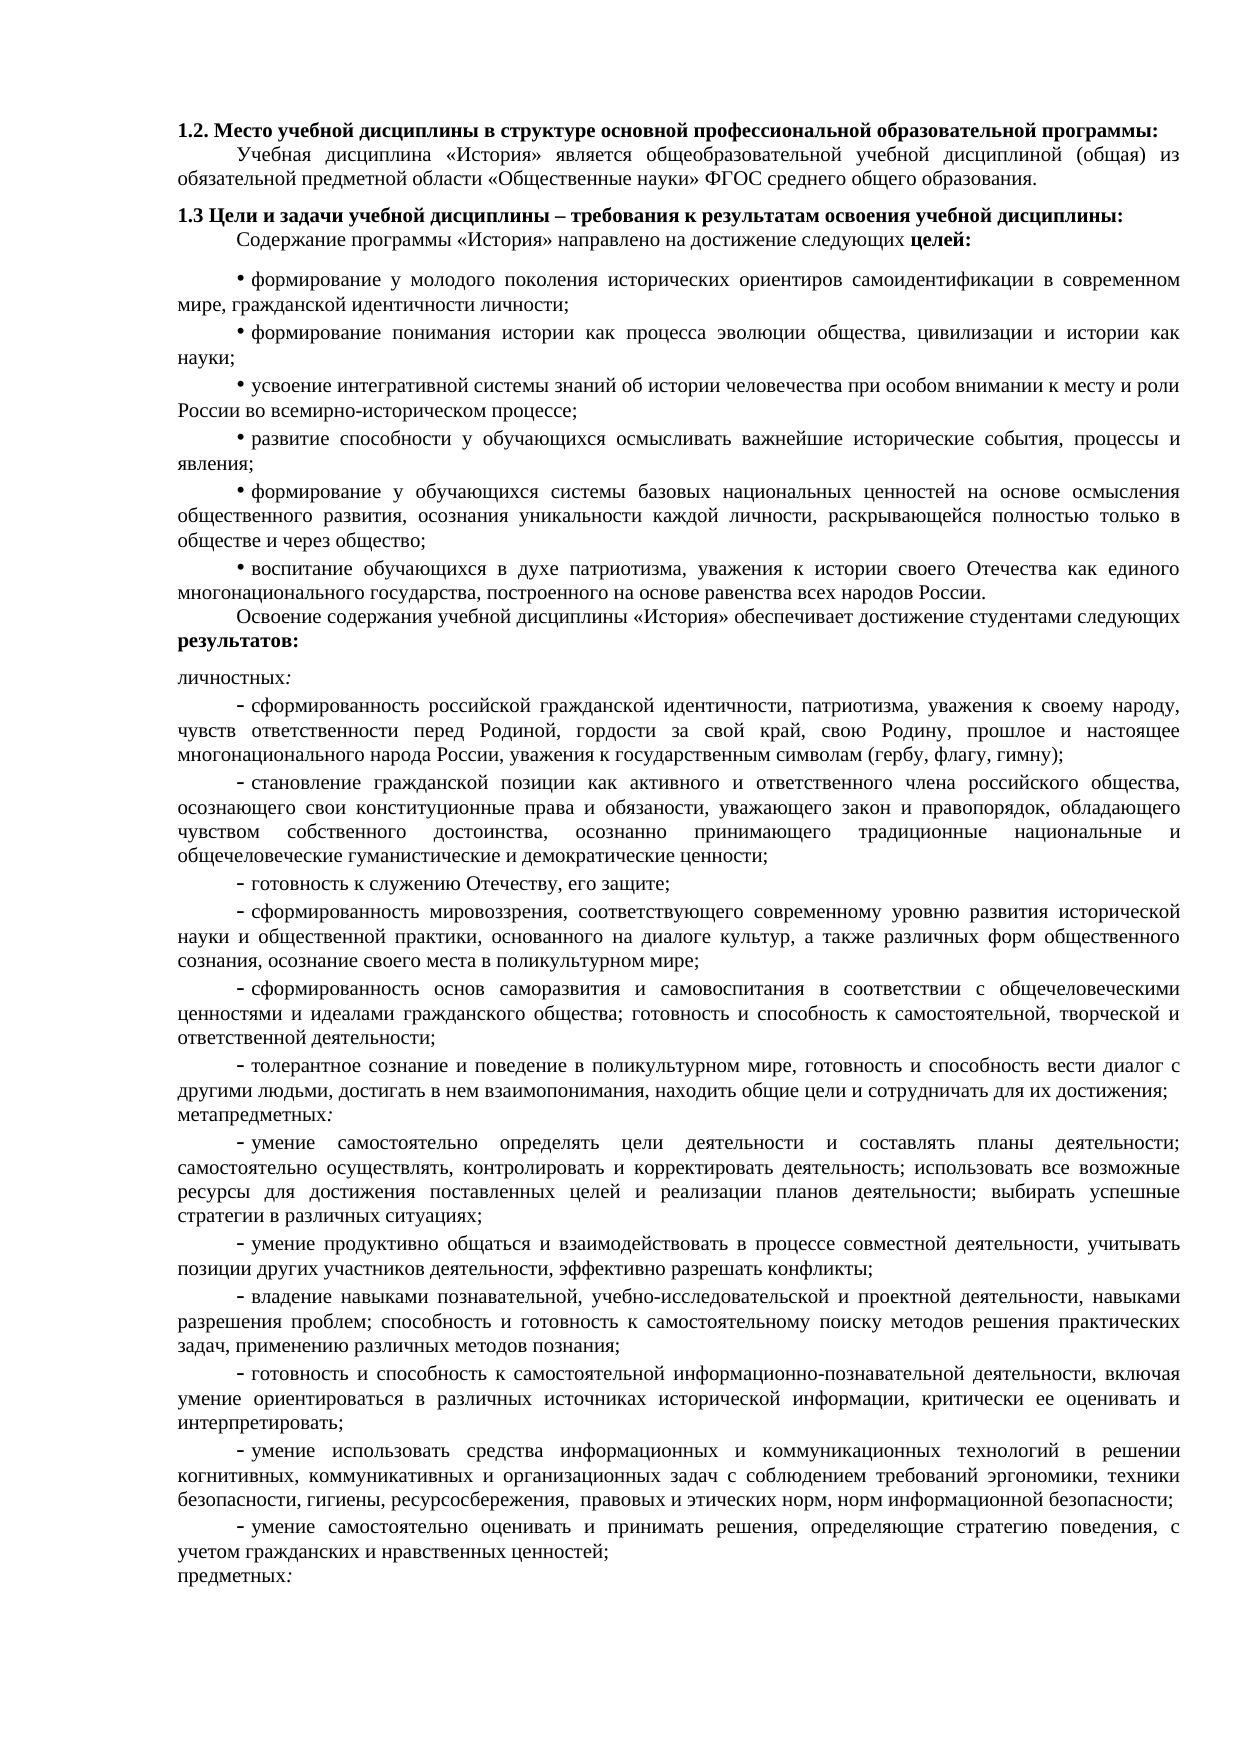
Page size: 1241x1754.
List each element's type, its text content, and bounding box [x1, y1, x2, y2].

list формирование у обучающихся системы базовых национальных ценностей на основе осмысления общественного развития, осознания уникальности каждой личности, раскрывающейся полностью только в обществе и через общество; [177, 475, 1181, 552]
text Освоение содержания учебной дисциплины «История» обеспечивает достижение студентами следующих результатов: [177, 604, 1181, 652]
list умение самостоятельно определять цели деятельности и составлять планы деятельности; самостоятельно осуществлять, контролировать и корректировать деятельность; использовать все возможные ресурсы для достижения поставленных целей и реализации планов деятельности; выбирать успешные стратегии в различных ситуациях; [177, 1126, 1181, 1227]
list владение навыками познавательной, учебно-исследовательской и проектной деятельности, навыками разрешения проблем; способность и готовность к самостоятельному поиску методов решения практических задач, применению различных методов познания; [177, 1280, 1181, 1357]
list развитие способности у обучающихся осмысливать важнейшие исторические события, процессы и явления; [177, 422, 1181, 475]
list формирование у молодого поколения исторических ориентиров самоидентификации в современном мире, гражданской идентичности личности; [177, 263, 1181, 316]
list готовность к служению Отечеству, его защите; [177, 867, 1181, 896]
list сформированность мировоззрения, соответствующего современному уровню развития исторической науки и общественной практики, основанного на диалоге культур, а также различных форм общественного сознания, осознание своего места в поликультурном мире; [177, 896, 1181, 972]
list сформированность основ саморазвития и самовоспитания в соответствии с общечеловеческими ценностями и идеалами гражданского общества; готовность и способность к самостоятельной, творческой и ответственной деятельности; [177, 972, 1181, 1049]
list сформированность российской гражданской идентичности, патриотизма, уважения к своему народу, чувств ответственности перед Родиной, гордости за свой край, свою Родину, прошлое и настоящее многонационального народа России, уважения к государственным символам (гербу, флагу, гимну); [177, 689, 1181, 766]
list становление гражданской позиции как активного и ответственного члена российского общества, осознающего свои конституционные права и обязаности, уважающего закон и правопорядок, обладающего чувством собственного достоинства, осознанно принимающего традиционные национальные и общечеловеческие гуманистические и демократические ценности; [177, 766, 1181, 867]
list усвоение интегративной системы знаний об истории человечества при особом внимании к месту и роли России во всемирно-историческом процессе; [177, 369, 1181, 422]
text личностных: [177, 665, 1181, 689]
list воспитание обучающихся в духе патриотизма, уважения к истории своего Отечества как единого многонационального государства, построенного на основе равенства всех народов России. [177, 552, 1181, 604]
text Учебная дисциплина «История» является общеобразовательной учебной дисциплиной (общая) из обязательной предметной области «Общественные науки» ФГОС среднего общего образования. [177, 142, 1181, 190]
list толерантное сознание и поведение в поликультурном мире, готовность и способность вести диалог с другими людьми, достигать в нем взаимопонимания, находить общие цели и сотрудничать для их достижения; [177, 1049, 1181, 1102]
text предметных: [177, 1563, 1181, 1587]
text 1.3 Цели и задачи учебной дисциплины – требования к результатам освоения учебной дисциплины: [177, 203, 1181, 227]
text 1.2. Место учебной дисциплины в структуре основной профессиональной образовательной программы: [177, 118, 1181, 142]
list умение самостоятельно оценивать и принимать решения, определяющие стратегию поведения, с учетом гражданских и нравственных ценностей; [177, 1511, 1181, 1563]
list формирование понимания истории как процесса эволюции общества, цивилизации и истории как науки; [177, 316, 1181, 369]
text Содержание программы «История» направлено на достижение следующих целей: [177, 227, 1181, 251]
text метапредметных: [177, 1102, 1181, 1126]
list умение продуктивно общаться и взаимодействовать в процессе совместной деятельности, учитывать позиции других участников деятельности, эффективно разрешать конфликты; [177, 1227, 1181, 1280]
list готовность и способность к самостоятельной информационно-познавательной деятельности, включая умение ориентироваться в различных источниках исторической информации, критически ее оценивать и интерпретировать; [177, 1357, 1181, 1434]
list умение использовать средства информационных и коммуникационных технологий в решении когнитивных, коммуникативных и организационных задач с соблюдением требований эргономики, техники безопасности, гигиены, ресурсосбережения, правовых и этических норм, норм информационной безопасности; [177, 1434, 1181, 1511]
